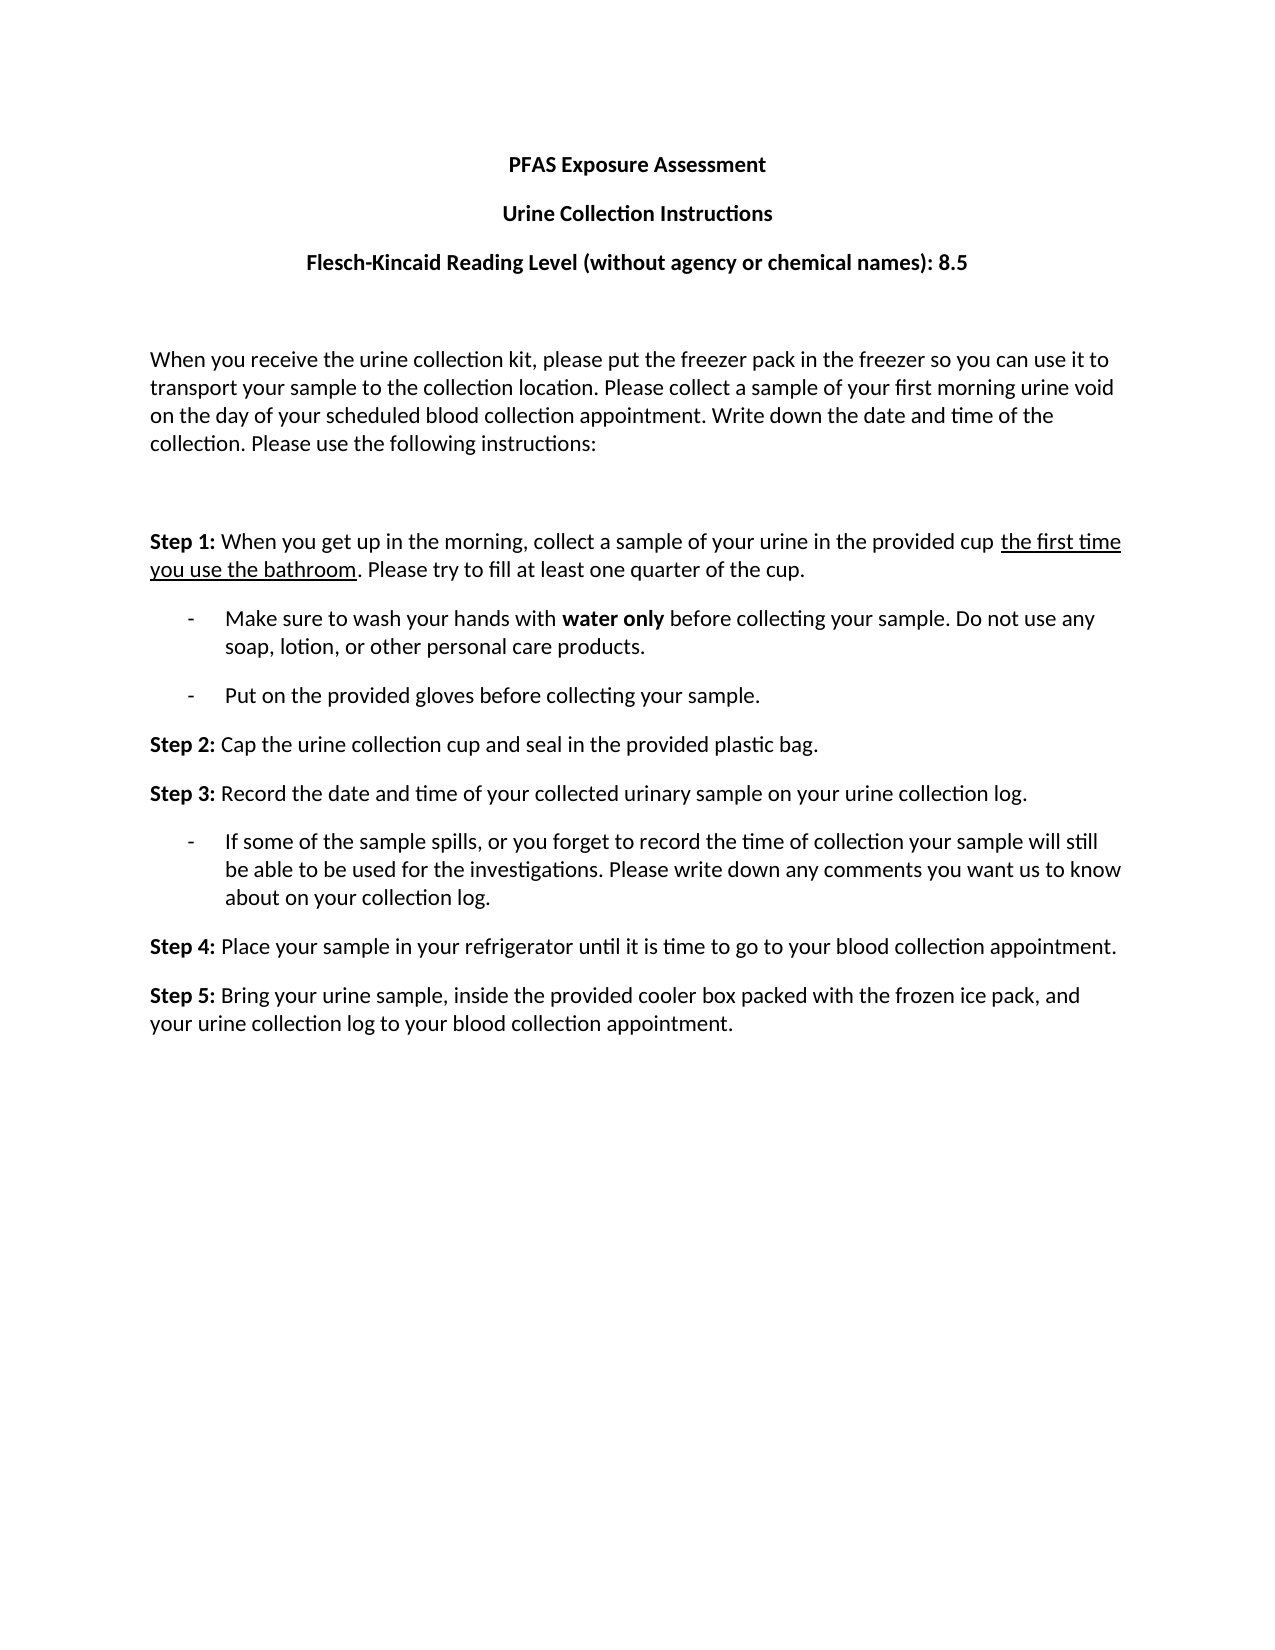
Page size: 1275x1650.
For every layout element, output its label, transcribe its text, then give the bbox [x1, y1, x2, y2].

text Step 1: When you get up in the morning, collect a sample of your urine in the provided cup the first time you use the bathroom. Please try to fill at least one quarter of the cup. [150, 527, 1125, 583]
text PFAS Exposure Assessment [150, 150, 1125, 178]
text Step 4: Place your sample in your refrigerator until it is time to go to your blood collection appointment. [150, 932, 1125, 960]
text Step 5: Bring your urine sample, inside the provided cooler box packed with the frozen ice pack, and your urine collection log to your blood collection appointment. [150, 981, 1125, 1037]
text Step 2: Cap the urine collection cup and seal in the provided plastic bag. [150, 730, 1125, 758]
text When you receive the urine collection kit, please put the freezer pack in the freezer so you can use it to transport your sample to the collection location. Please collect a sample of your first morning urine void on the day of your scheduled blood collection appointment. Write down the date and time of the collection. Please use the following instructions: [150, 345, 1125, 457]
text Step 3: Record the date and time of your collected urinary sample on your urine collection log. [150, 779, 1125, 807]
list Put on the provided gloves before collecting your sample. [187, 681, 1125, 709]
list If some of the sample spills, or you forget to record the time of collection your sample will still be able to be used for the investigations. Please write down any comments you want us to know about on your collection log. [187, 827, 1125, 912]
text Urine Collection Instructions [150, 199, 1125, 227]
list Make sure to wash your hands with water only before collecting your sample. Do not use any soap, lotion, or other personal care products. [187, 604, 1125, 660]
text Flesch-Kincaid Reading Level (without agency or chemical names): 8.5 [150, 248, 1125, 276]
